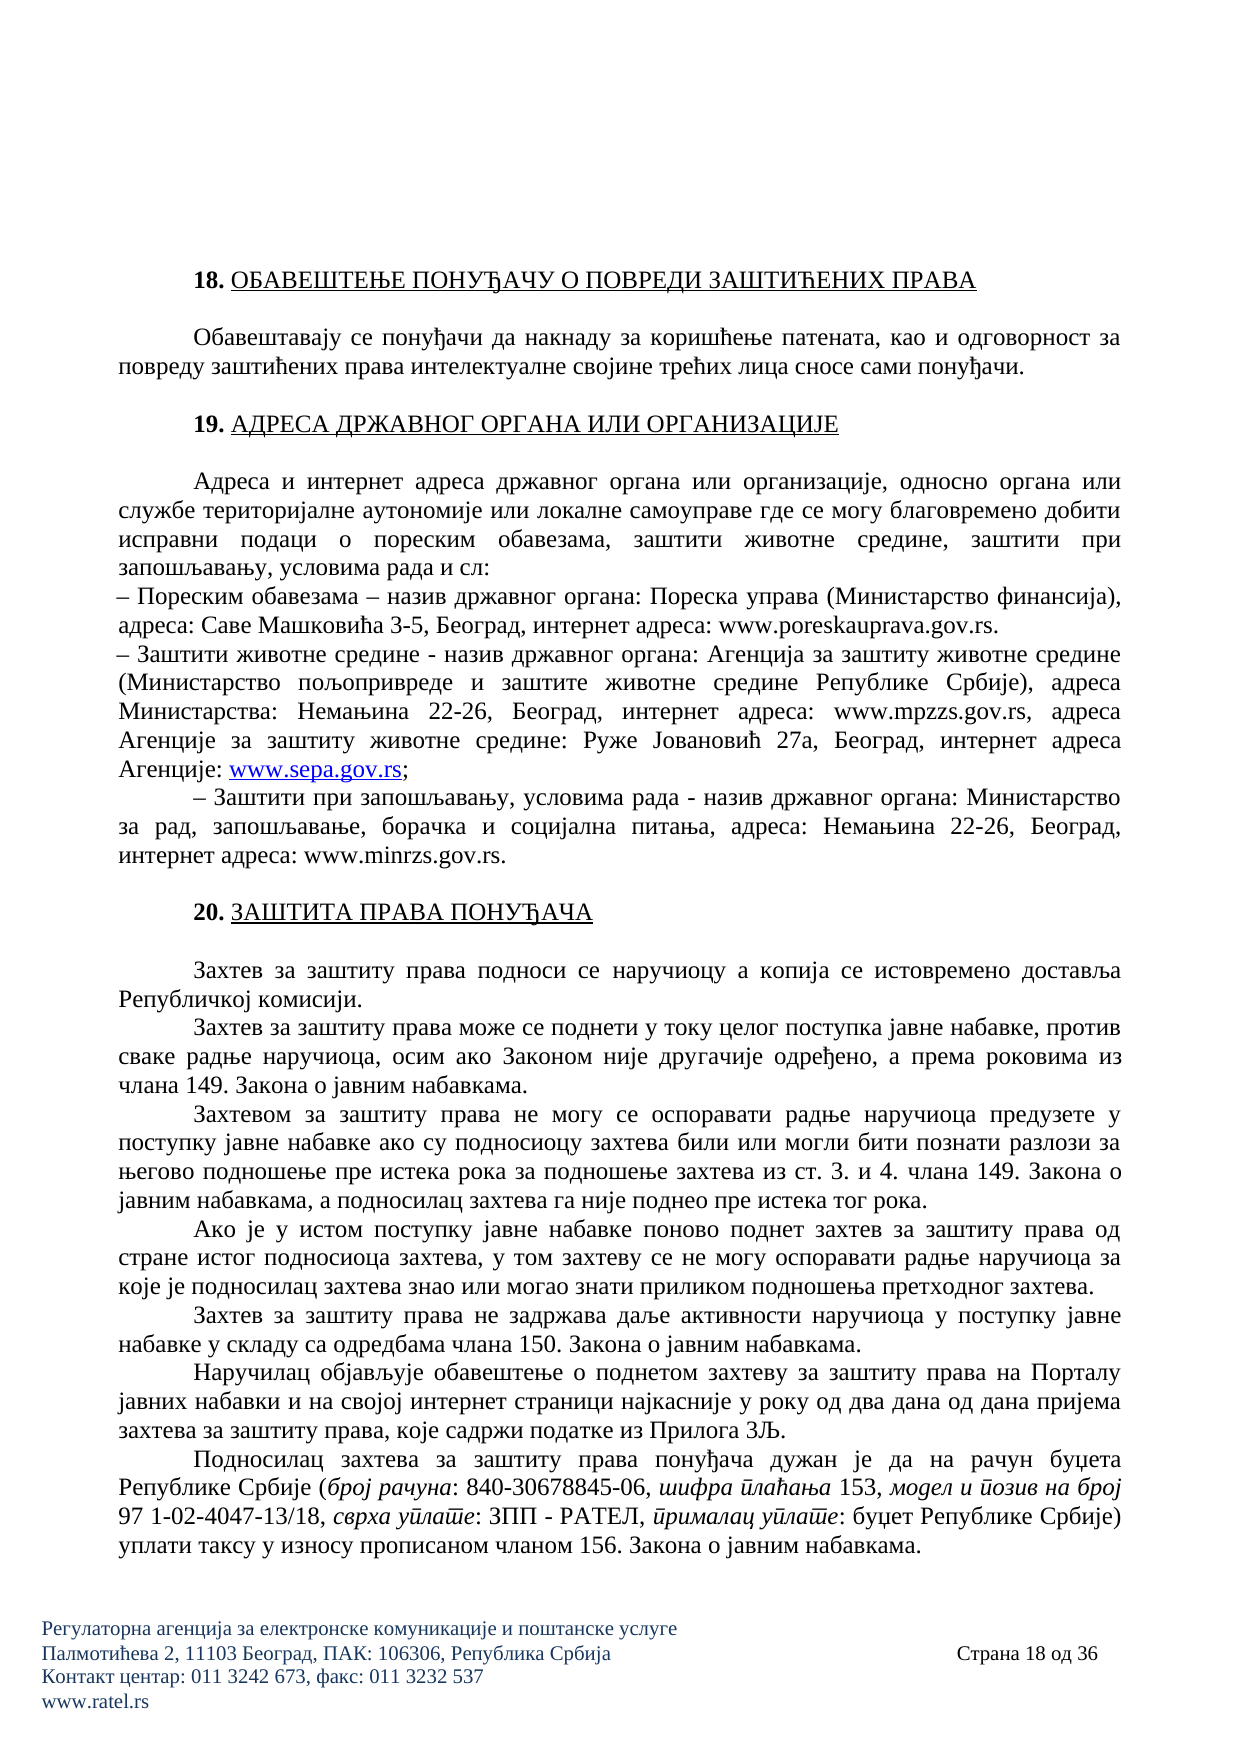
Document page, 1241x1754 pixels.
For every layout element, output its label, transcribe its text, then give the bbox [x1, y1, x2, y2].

text Захтев за заштиту права не задржава даље активности наручиоца у поступку јавне набавке у складу са одредбама члана 150. Закона о јавним набавкама. [118, 1300, 1122, 1357]
text Подносилац захтева за заштиту права понуђача дужан је да на рачун буџета Републике Србије (број рачуна: 840-30678845-06, шифра плаћања 153, модел и позив на број 97 1-02-4047-13/18, сврха уплате: ЗПП - РАТЕЛ, прималац уплате: буџет Републике Србије) уплати таксу у износу прописаном чланом 156. Закона о јавним набавкама. [118, 1444, 1122, 1559]
text Адресa и интернет адресa државног органа или организације, односно органа или службе територијалне аутономије или локалне самоуправе где се могу благовремено добити исправни подаци о пореским обавезама, заштити животне средине, заштити при запошљавању, условима рада и сл: [118, 466, 1122, 581]
list ОБАВЕШТЕЊЕ ПОНУЂАЧУ О ПОВРЕДИ ЗАШТИЋЕНИХ ПРАВА [193, 265, 1122, 294]
list АДРЕСА ДРЖАВНОГ ОРГАНА ИЛИ ОРГАНИЗАЦИЈЕ [193, 409, 1122, 437]
text Ако је у истом поступку јавне набавке поново поднет захтев за заштиту права од стране истог подносиоца захтева, у том захтеву се не могу оспоравати радње наручиоца за које је подносилац захтева знао или могао знати приликом подношења претходног захтева. [118, 1214, 1122, 1300]
text – Заштити при запошљавању, условима рада - назив државног органа: Министарство за рад, запошљавање, борачка и социјална питања, адреса: Немањина 22-26, Београд, интернет адреса: www.minrzs.gov.rs. [118, 782, 1122, 869]
text – Пореским обавезама – назив државног органа: Пореска управа (Министарство финансија), адреса: Саве Машковића 3-5, Београд, интернет адреса: www.poreskauprava.gov.rs. [116, 581, 1122, 639]
text – Заштити животне средине - назив државног органа: Агенција за заштиту животне средине (Министарство пољопривреде и заштите животне средине Републике Србије), адреса Министарства: Немањина 22-26, Београд, интернет адреса: www.mpzzs.gov.rs, адреса Агенције за заштиту животне средине: Руже Јовановић 27а, Београд, интернет адреса Агенције: www.sepa.gov.rs; [116, 639, 1122, 782]
list ЗАШТИТА ПРАВА ПОНУЂАЧА [193, 897, 1122, 926]
text Захтев за заштиту права подноси се наручиоцу а копија се истовремено доставља Републичкој комисији. [118, 955, 1122, 1012]
text Захтевом за заштиту права не могу се оспоравати радње наручиоца предузете у поступку јавне набавке ако су подносиоцу захтева били или могли бити познати разлози за његово подношење пре истека рока за подношење захтева из ст. 3. и 4. члана 149. Закона о јавним набавкама, а подносилац захтева га није поднео пре истека тог рока. [118, 1099, 1122, 1214]
text Захтев за заштиту права може се поднети у току целог поступка јавне набавке, против сваке радње наручиоца, осим ако Законом није другачије одређено, а према роковима из члана 149. Закона о јавним набавкама. [118, 1012, 1122, 1099]
text Oбавештавају се понуђачи да накнаду за коришћење патената, као и одговорност за повреду заштићених права интелектуалне својине трећих лица сносе сами понуђачи. [118, 322, 1122, 380]
text Наручилац објављује обавештење о поднетом захтеву за заштиту права на Порталу јавних набавки и на својој интернет страници најкасније у року од два дана од дана пријема захтева за заштиту права, које садржи податке из Прилога 3Љ. [118, 1357, 1122, 1444]
